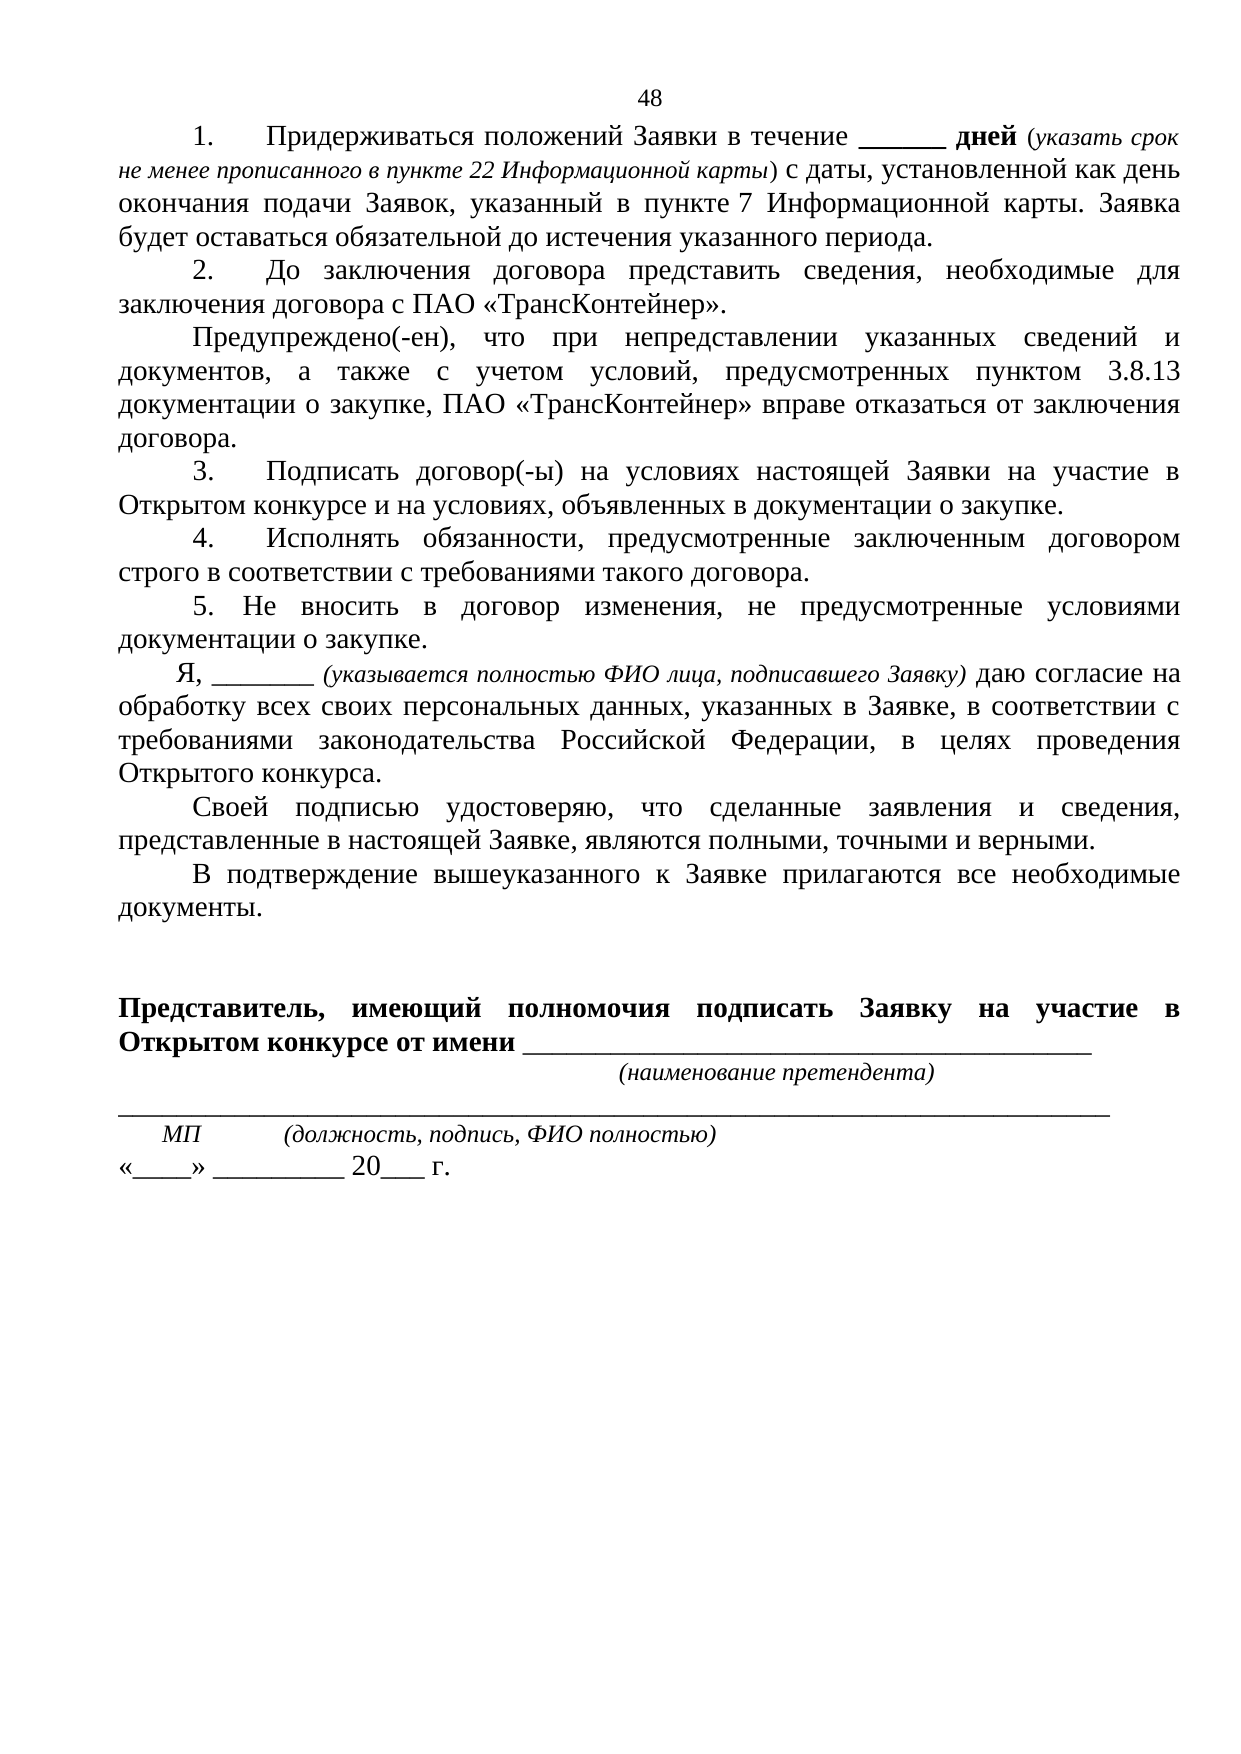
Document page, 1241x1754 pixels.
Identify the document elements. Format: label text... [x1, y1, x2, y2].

list Исполнять обязанности, предусмотренные заключенным договором строго в соответствии с требованиями такого договора. [118, 521, 1181, 588]
text (наименование претендента) [118, 1057, 1181, 1086]
text В подтверждение вышеуказанного к Заявке прилагаются все необходимые документы. [118, 856, 1181, 923]
list Придерживаться положений Заявки в течение ______ дней (указать срок не менее прописанного в пункте 22 Информационной карты) с даты, установленной как день окончания подачи Заявок, указанный в пункте 7 Информационной карты. Заявка будет оставаться обязательной до истечения указанного периода. [118, 118, 1181, 252]
text Представитель, имеющий полномочия подписать Заявку на участие в Открытом конкурсе от имени _______________________________________ [118, 990, 1181, 1057]
list Подписать договор(-ы) на условиях настоящей Заявки на участие в Открытом конкурсе и на условиях, объявленных в документации о закупке. [118, 453, 1181, 521]
text Предупреждено(-ен), что при непредставлении указанных сведений и документов, а также с учетом условий, предусмотренных пунктом 3.8.13 документации о закупке, ПАО «ТрансКонтейнер» вправе отказаться от заключения договора. [118, 319, 1181, 453]
text Я, _______ (указывается полностью ФИО лица, подписавшего Заявку) даю согласие на обработку всех своих персональных данных, указанных в Заявке, в соответствии с требованиями законодательства Российской Федерации, в целях проведения Открытого конкурса. [118, 655, 1181, 789]
list Не вносить в договор изменения, не предусмотренные условиями документации о закупке. [118, 588, 1181, 655]
text ____________________________________________________________________ [118, 1086, 1181, 1119]
list До заключения договора представить сведения, необходимые для заключения договора с ПАО «ТрансКонтейнер». [118, 252, 1181, 319]
text МП (должность, подпись, ФИО полностью) [118, 1119, 1181, 1148]
text «____» _________ 20___ г. [118, 1148, 1181, 1182]
text Своей подписью удостоверяю, что сделанные заявления и сведения, представленные в настоящей Заявке, являются полными, точными и верными. [118, 789, 1181, 856]
